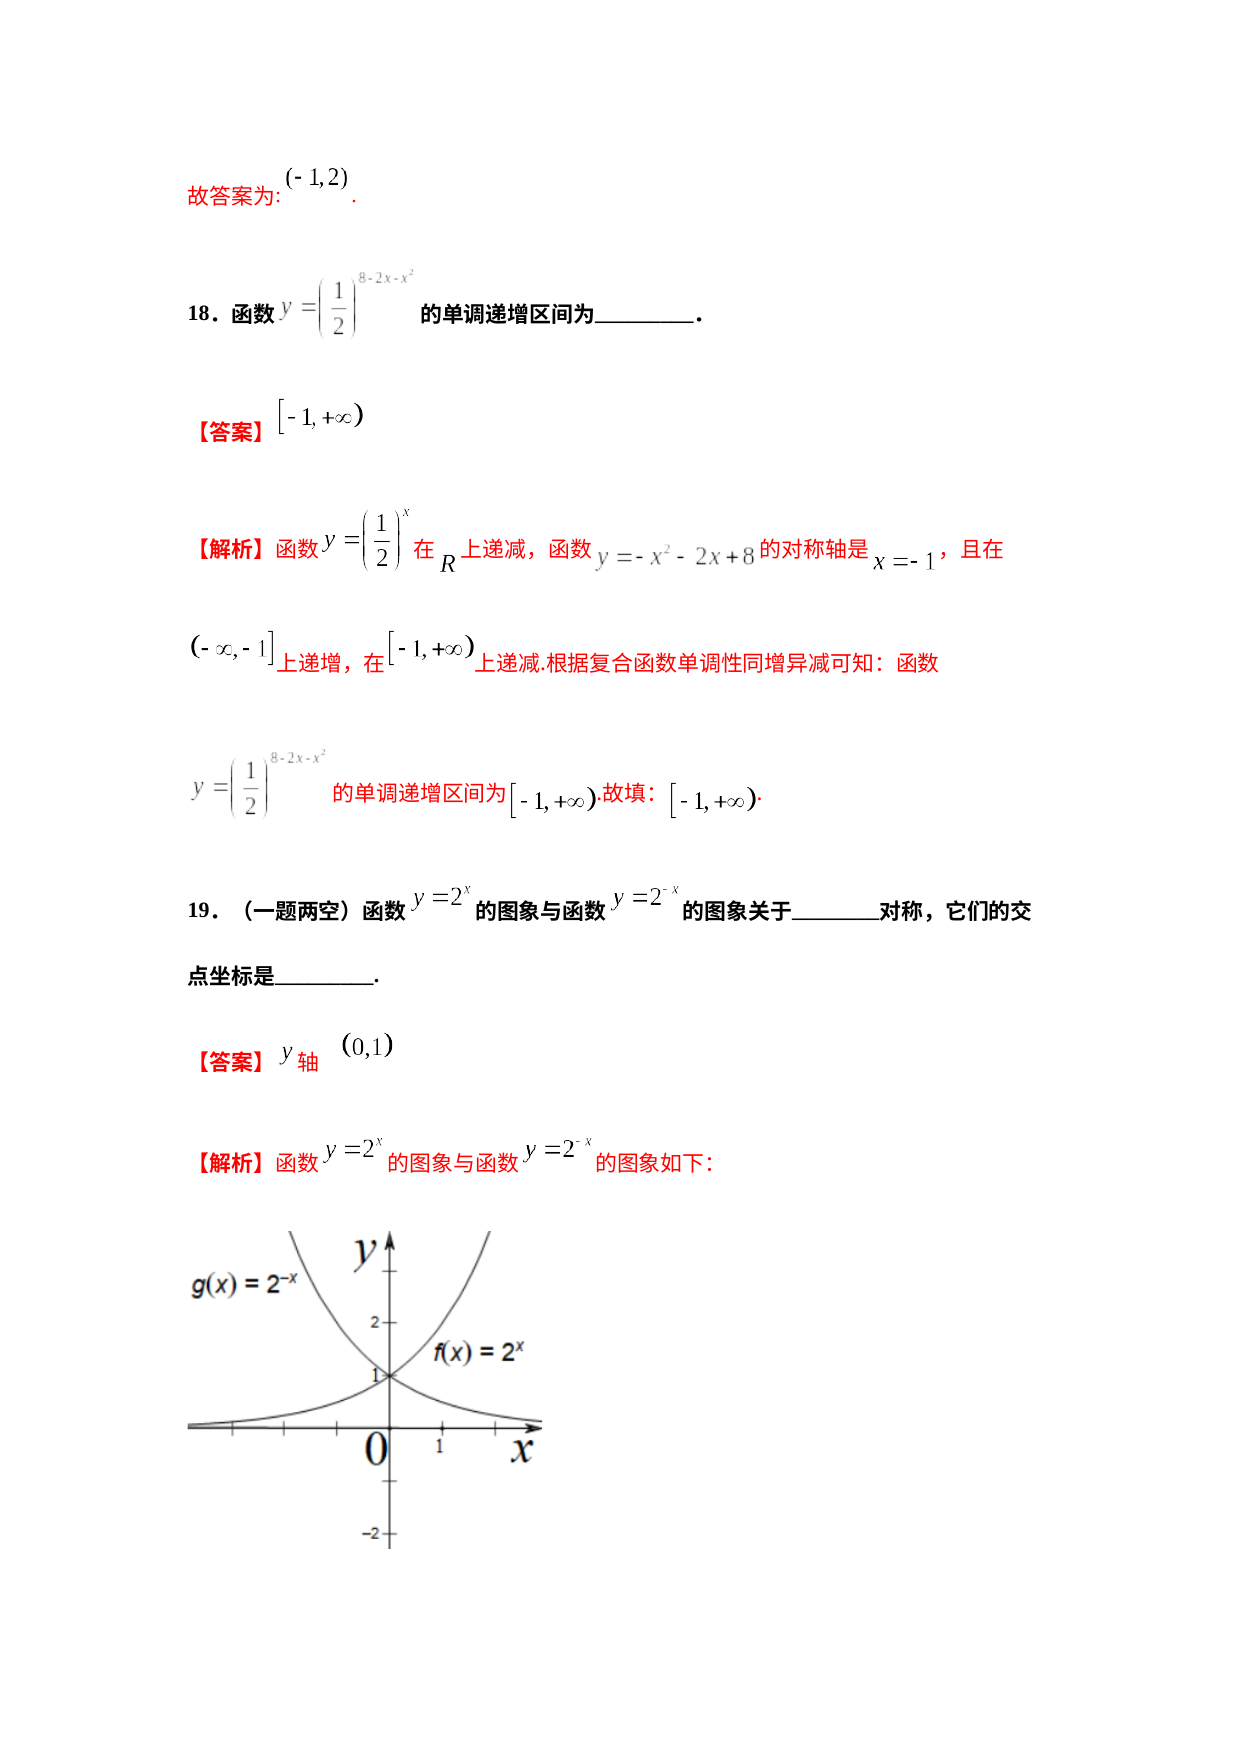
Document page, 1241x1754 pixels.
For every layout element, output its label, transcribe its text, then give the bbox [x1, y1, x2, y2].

text 【解析】函数的图象与函数的图象如下： [187, 1129, 1053, 1194]
text 故答案为:. [187, 162, 1053, 227]
text 【答案】 [187, 398, 1053, 463]
text 18．函数的单调递增区间为_________． [187, 264, 1053, 361]
text 【解析】函数在上递减，函数的对称轴是，且在上递增，在上递减.根据复合函数单调性同增异减可知：函数的单调递增区间为.故填：. [187, 499, 1053, 841]
picture [187, 1231, 543, 1549]
text 19．（一题两空）函数的图象与函数的图象关于________对称，它们的交点坐标是_________. [187, 877, 1053, 991]
text 【答案】轴 [187, 1028, 1053, 1093]
